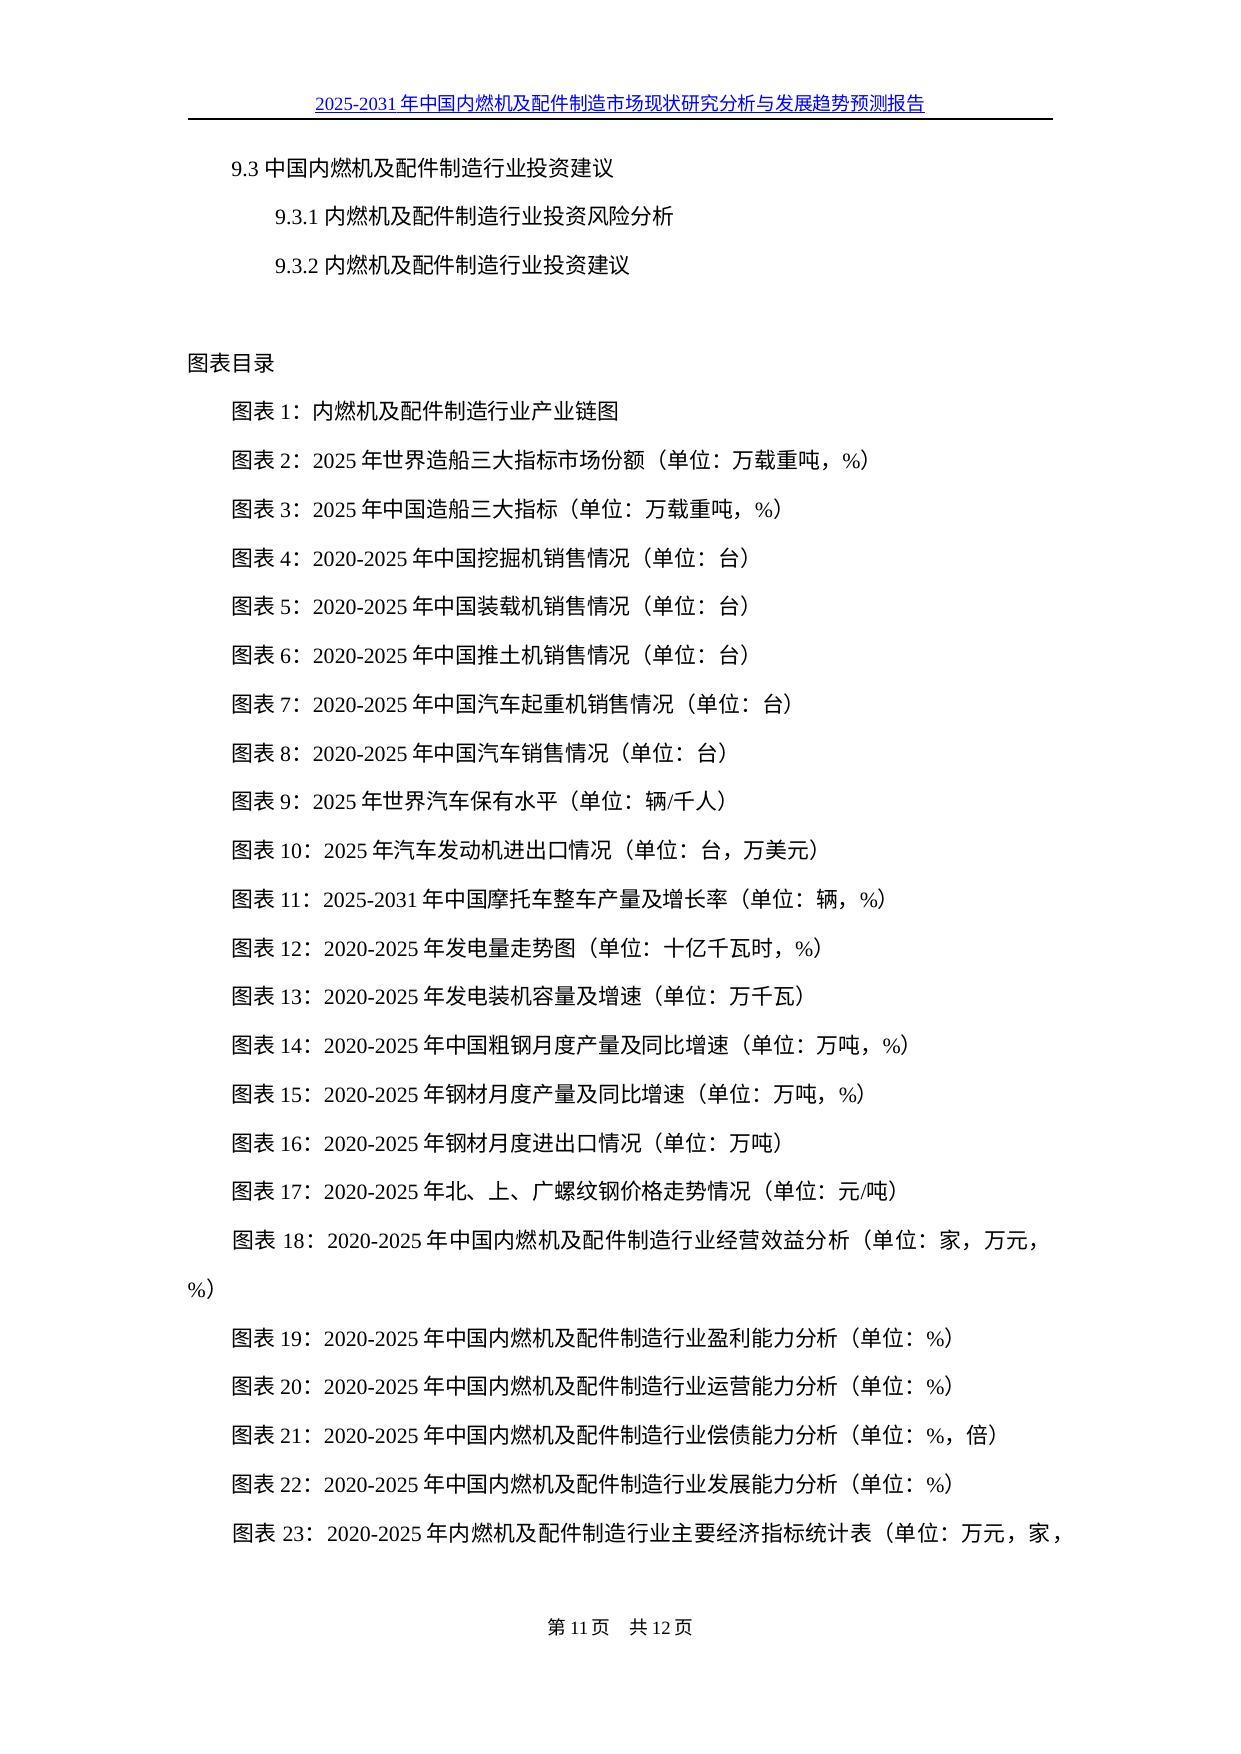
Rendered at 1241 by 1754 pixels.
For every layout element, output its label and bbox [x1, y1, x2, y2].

text [187, 150, 1053, 1548]
